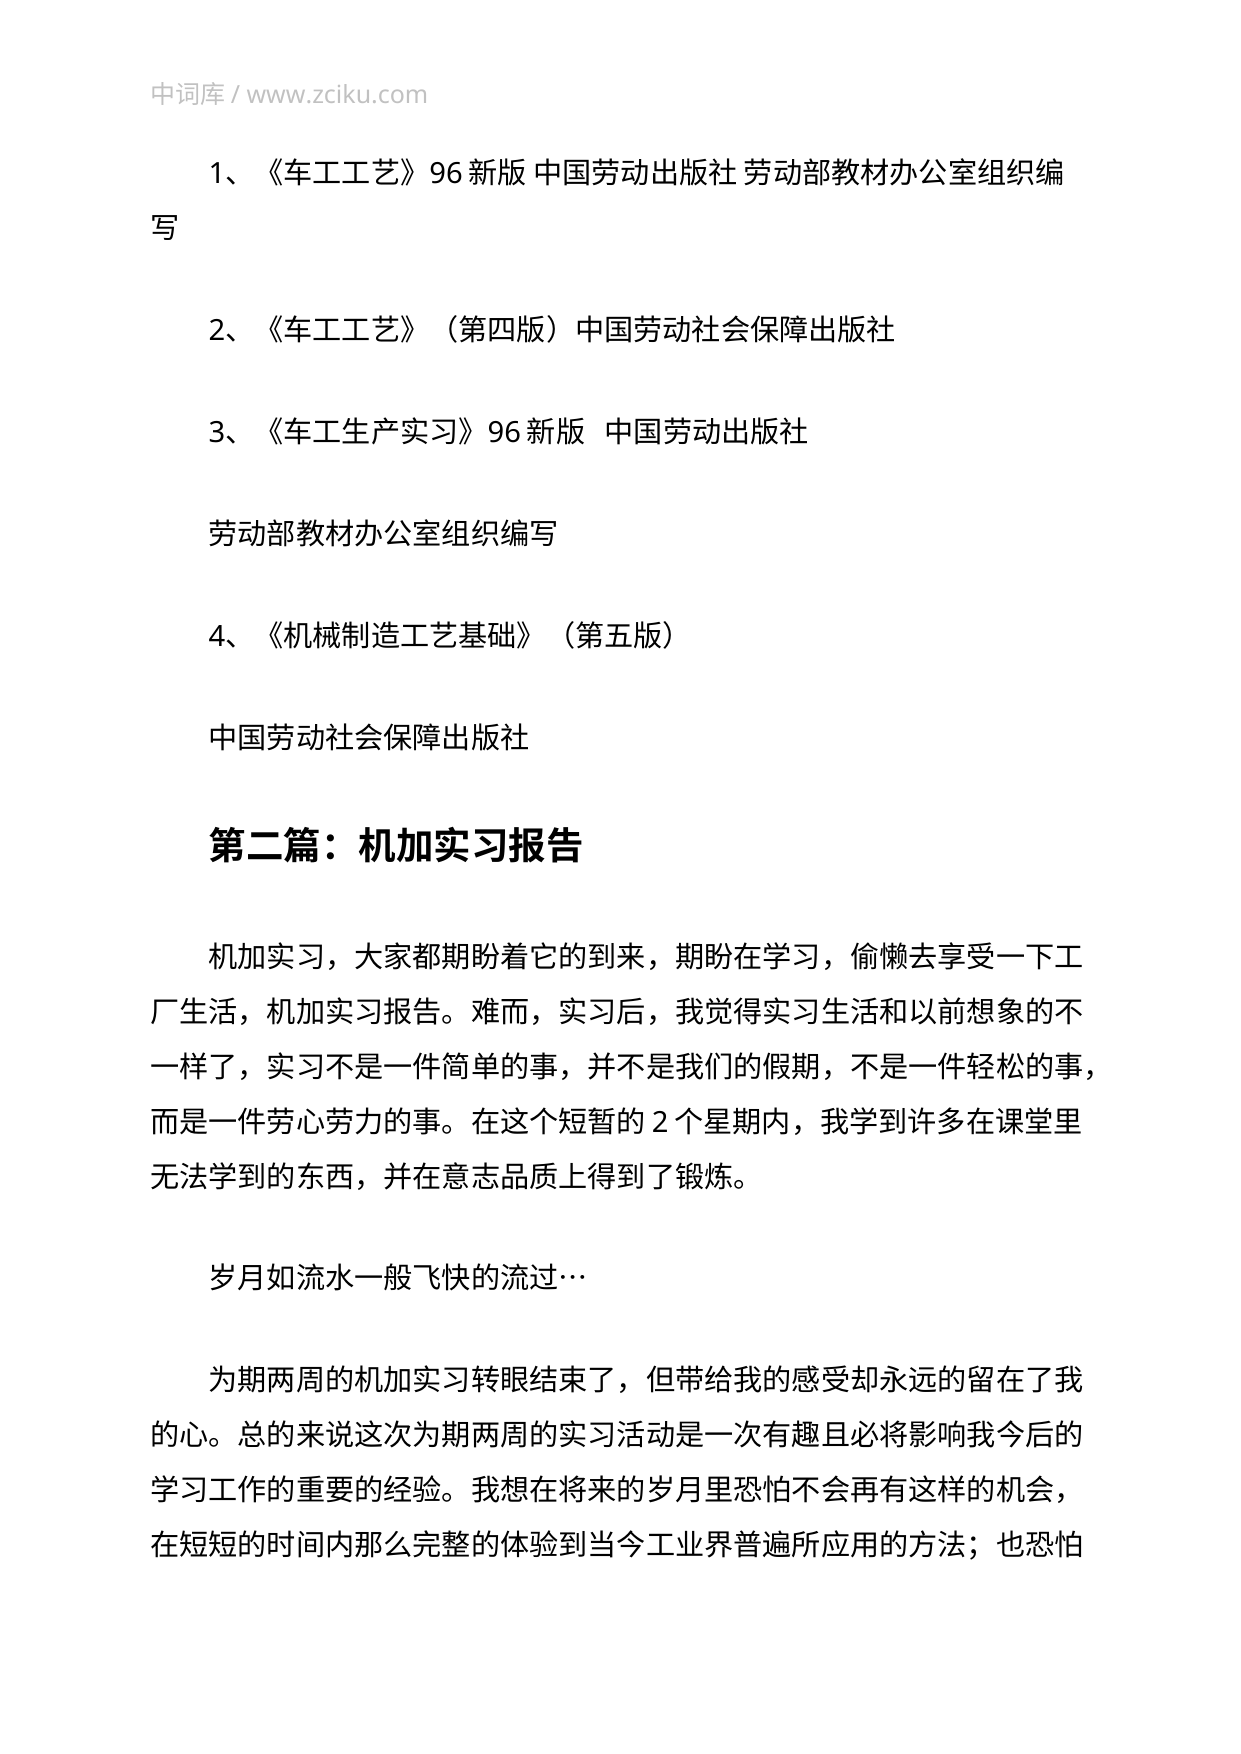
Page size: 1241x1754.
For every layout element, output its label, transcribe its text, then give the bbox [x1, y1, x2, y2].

text 4、《机械制造工艺基础》（第五版） [150, 612, 1090, 655]
text 2、《车工工艺》（第四版）中国劳动社会保障出版社 [150, 307, 1090, 349]
text 劳动部教材办公室组织编写 [150, 511, 1090, 553]
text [150, 1357, 1090, 1564]
text 岁月如流水一般飞快的流过… [150, 1255, 1090, 1297]
text 中国劳动社会保障出版社 [150, 714, 1090, 757]
text 第二篇：机加实习报告 [150, 816, 1090, 871]
text 机加实习，大家都期盼着它的到来，期盼在学习，偷懒去享受一下工厂生活，机加实习报告。难而，实习后，我觉得实习生活和以前想象的不一样了，实习不是一件简单的事，并不是我们的假期，不是一件轻松的事，而是一件劳心劳力的事。在这个短暂的2个星期内，我学到许多在课堂里无法学到的东西，并在意志品质上得到了锻炼。 [150, 934, 1090, 1196]
text 1、《车工工艺》96新版 中国劳动出版社 劳动部教材办公室组织编写 [150, 150, 1090, 247]
text 3、《车工生产实习》96新版 中国劳动出版社 [150, 409, 1090, 451]
